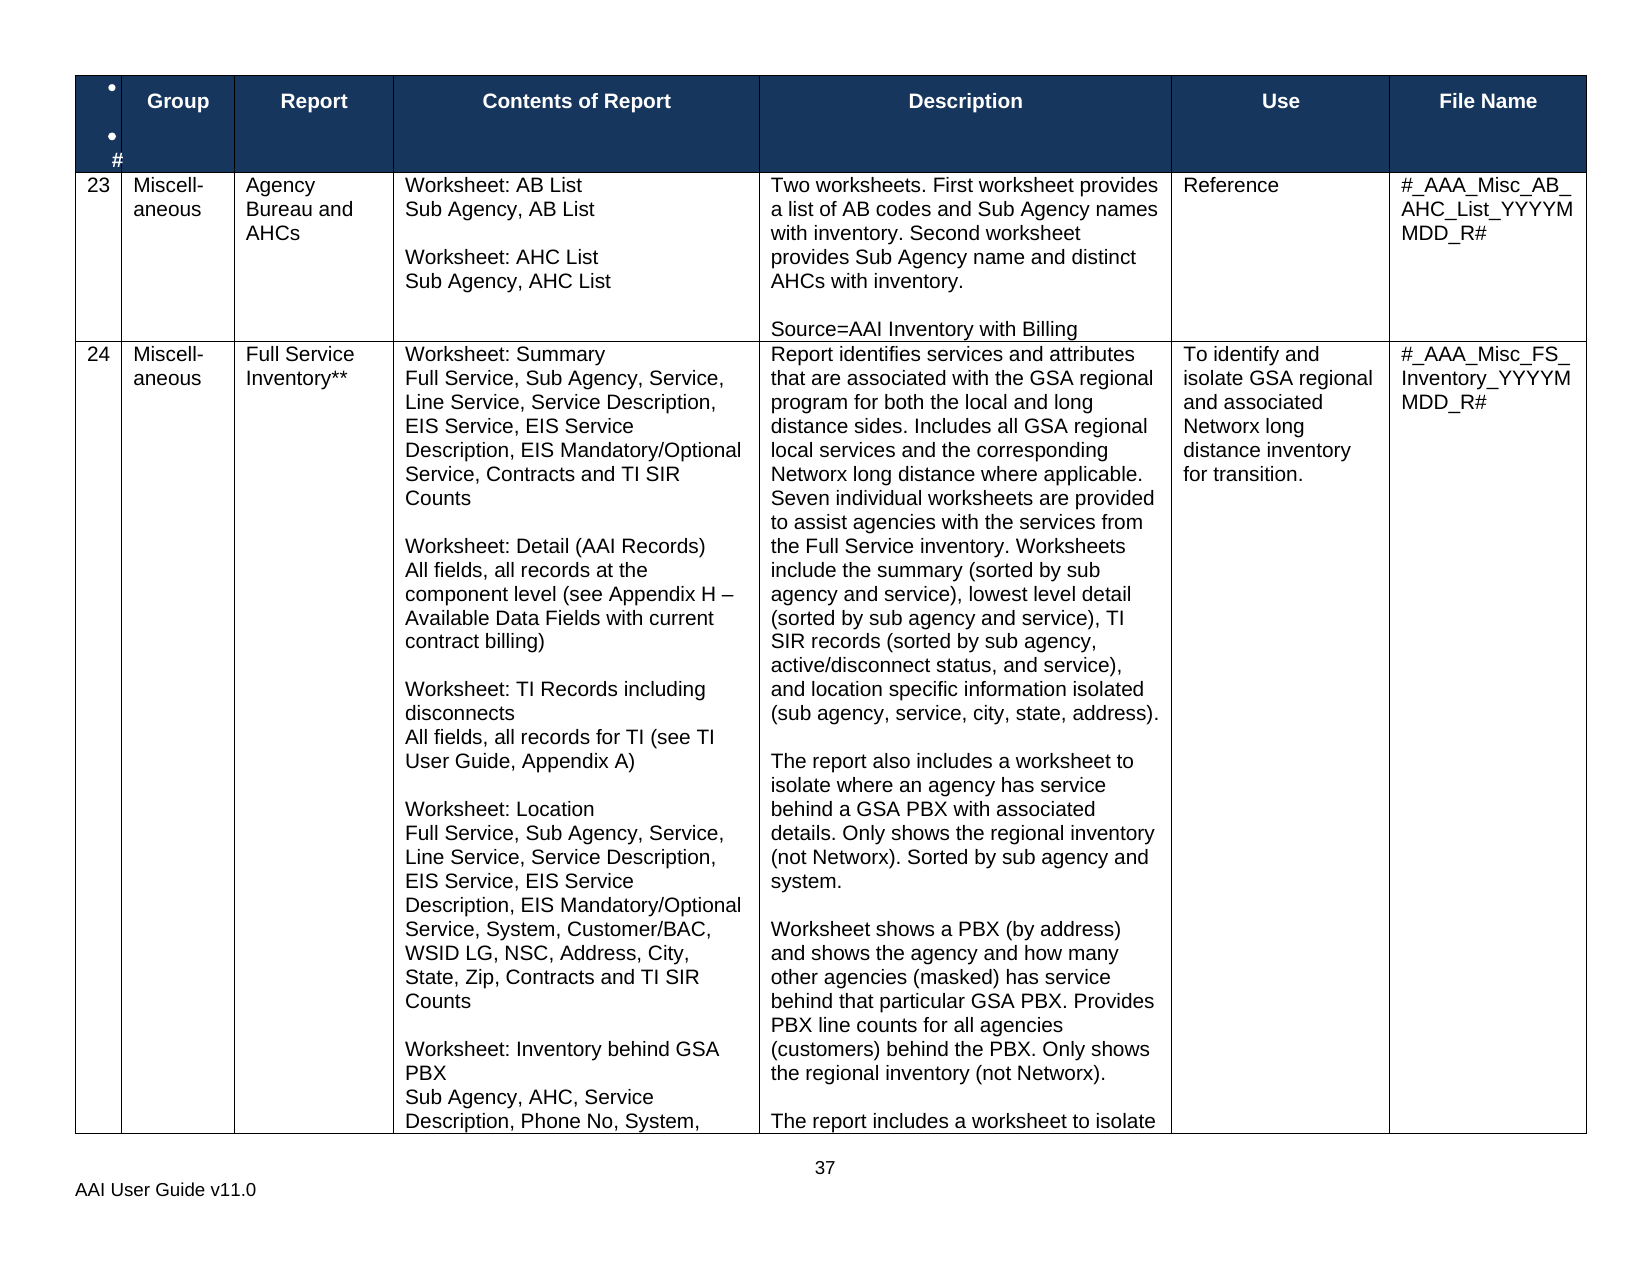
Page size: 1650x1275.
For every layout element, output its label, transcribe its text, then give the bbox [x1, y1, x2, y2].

table_cell #_AAA_Misc_FS_Inventory_YYYYMMDD_R# [1390, 342, 1586, 1132]
table_cell 23 [76, 173, 121, 341]
table_cell Reference [1172, 173, 1389, 341]
table_header Group [122, 76, 234, 172]
table_cell Agency Bureau and AHCs [235, 173, 393, 341]
table_cell Miscell-aneous [122, 342, 234, 1132]
table_header # [76, 76, 121, 172]
table_cell Worksheet: AB List Sub Agency, AB List Worksheet: AHC List Sub Agency, AHC List [394, 173, 759, 341]
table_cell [394, 342, 759, 1132]
table_header Report [235, 76, 393, 172]
table_cell 24 [76, 342, 121, 1132]
table_header Use [1172, 76, 1389, 172]
table_cell Two worksheets. First worksheet provides a list of AB codes and Sub Agency names with inventory. Second worksheet provides Sub Agency name and distinct AHCs with inventory. Source=AAI Inventory with Billing [760, 173, 1171, 341]
table_cell Miscell-aneous [122, 173, 234, 341]
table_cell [1172, 342, 1389, 1132]
table_cell Full Service Inventory** [235, 342, 393, 1132]
table_header Description [760, 76, 1171, 172]
table_header File Name [1390, 76, 1586, 172]
table_cell #_AAA_Misc_AB_AHC_List_YYYYMMDD_R# [1390, 173, 1586, 341]
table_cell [760, 342, 1171, 1132]
table_header Contents of Report [394, 76, 759, 172]
